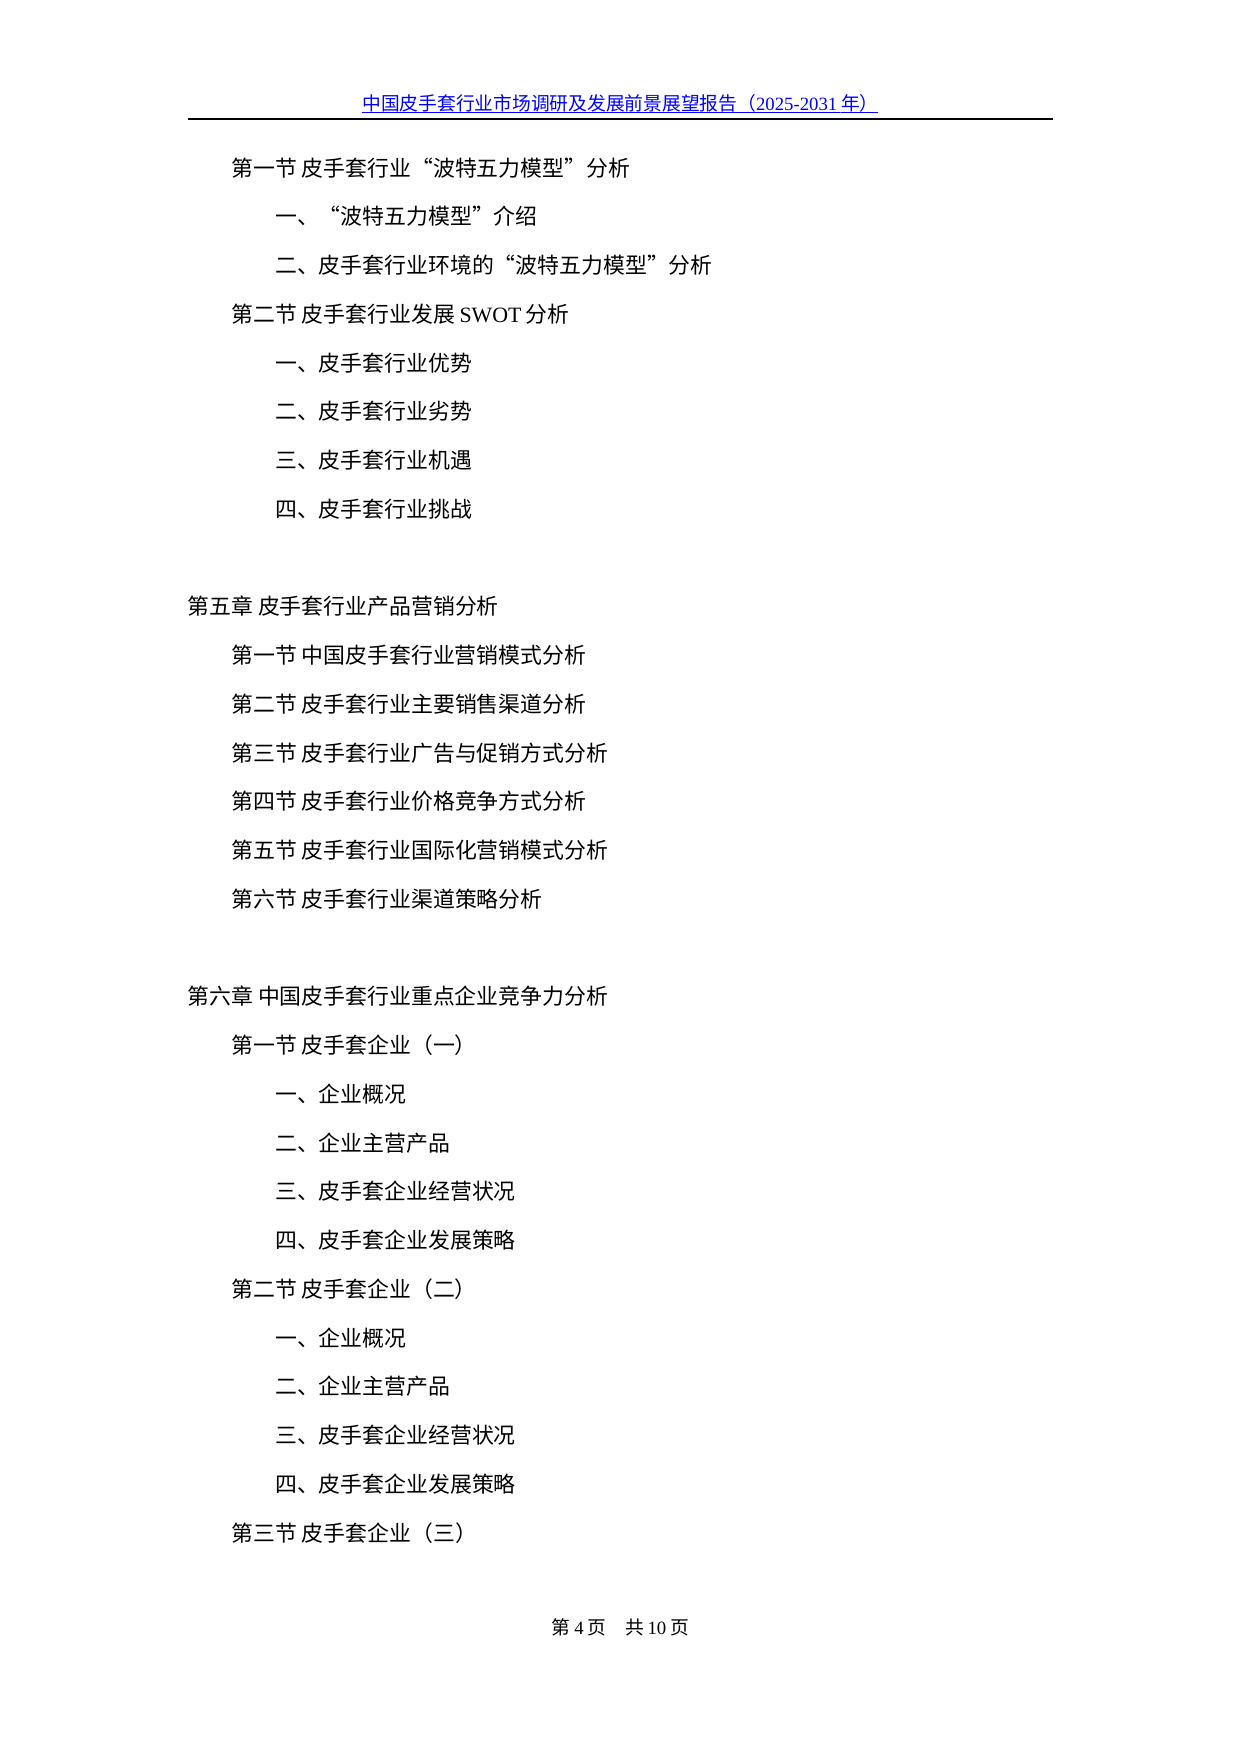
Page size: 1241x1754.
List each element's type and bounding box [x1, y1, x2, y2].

text [187, 150, 1053, 1548]
